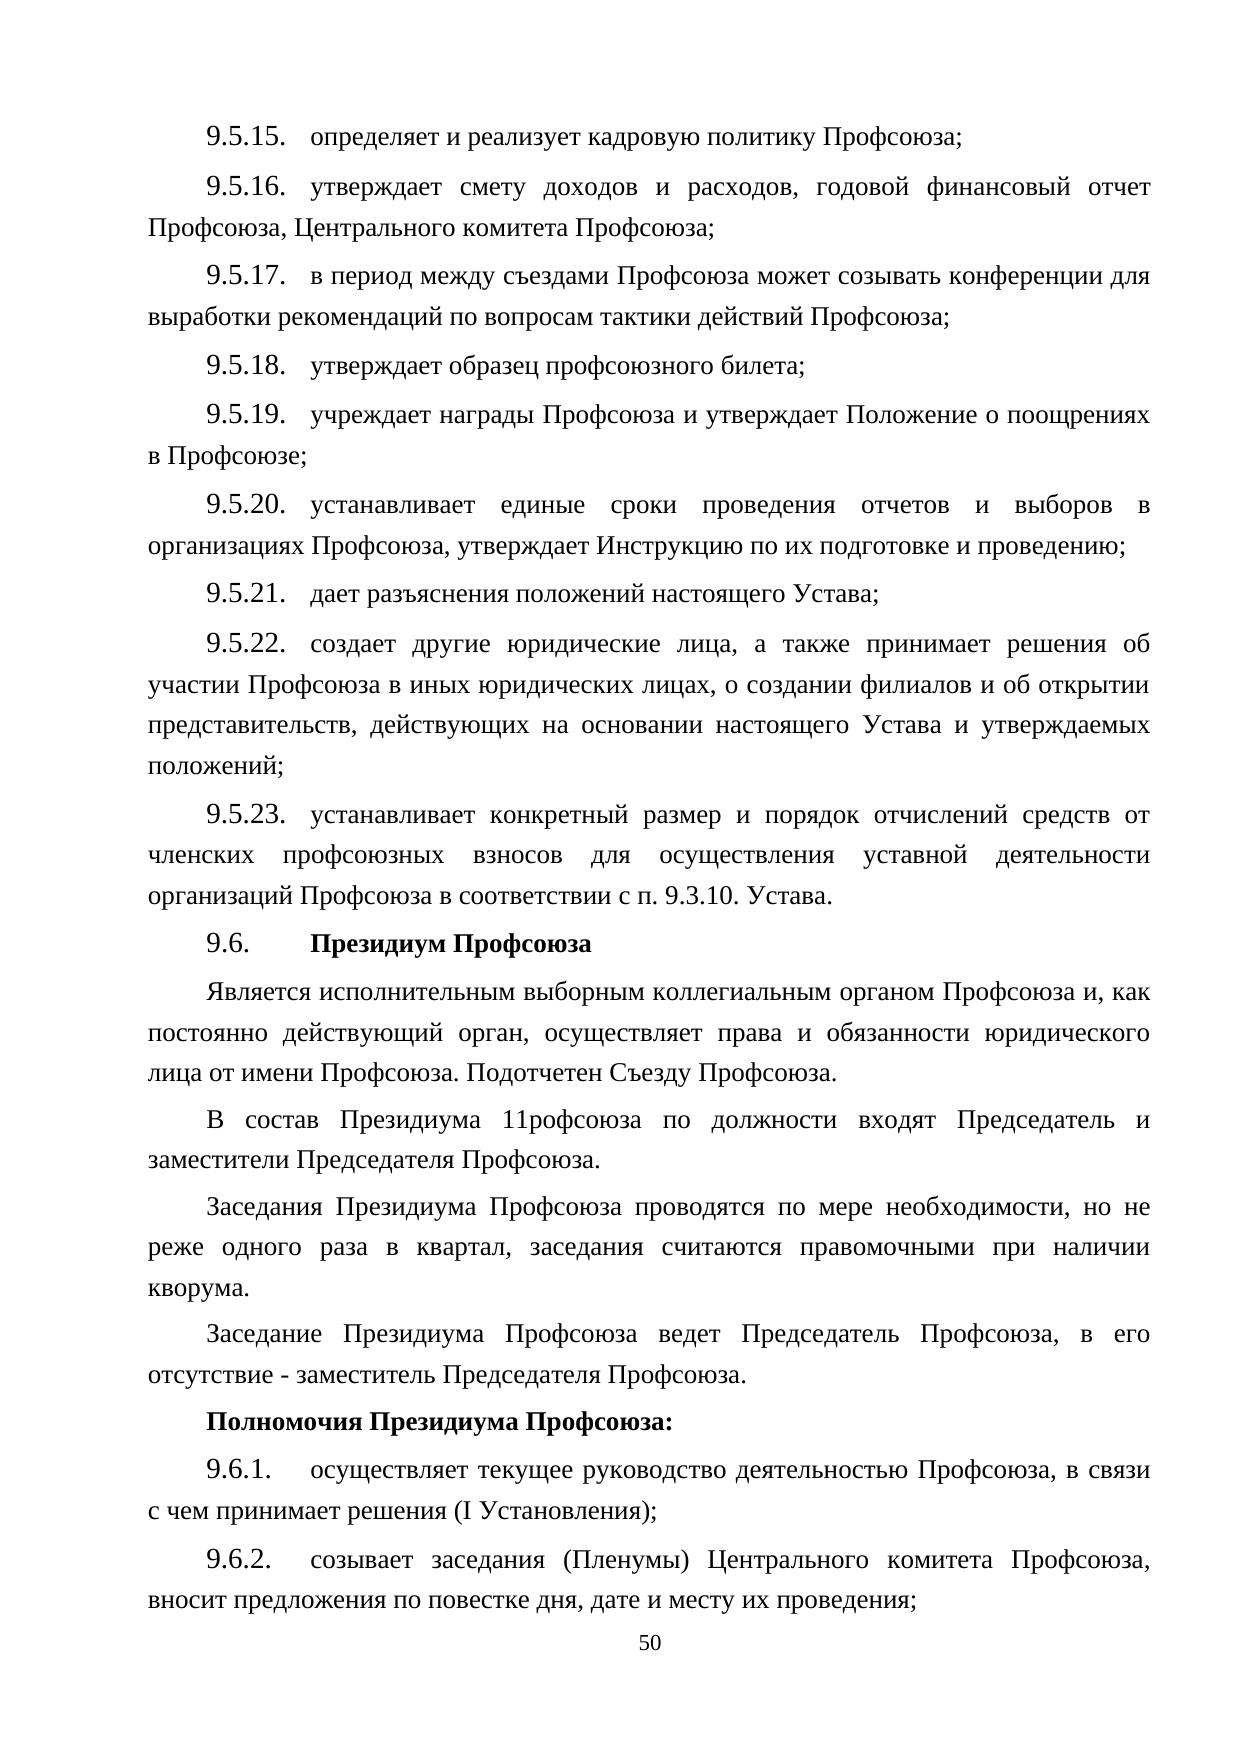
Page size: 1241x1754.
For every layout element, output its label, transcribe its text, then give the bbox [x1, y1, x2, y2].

list определяет и реализует кадровую политику Профсоюза; [148, 118, 1152, 152]
list дает разъяснения положений настоящего Устава; [148, 576, 1152, 609]
text Полномочия Президиума Профсоюза: [148, 1404, 1152, 1436]
list утверждает смету доходов и расходов, годовой финансовый отчет Профсоюза, Центрального комитета Профсоюза; [148, 168, 1152, 242]
text Является исполнительным выборным коллегиальным органом Профсоюза и, как постоянно действующий орган, осуществляет права и обязанности юридического лица от имени Профсоюза. Подотчетен Съезду Профсоюза. [148, 975, 1152, 1087]
list в период между съездами Профсоюза может созывать конференции для выработки рекомендаций по вопросам тактики действий Профсоюза; [148, 257, 1152, 331]
list создает другие юридические лица, а также принимает решения об участии Профсоюза в иных юридических лицах, о создании филиалов и об открытии представительств, действующих на основании настоящего Устава и утверждаемых положений; [148, 625, 1152, 780]
list устанавливает единые сроки проведения отчетов и выборов в организациях Профсоюза, утверждает Инструкцию по их подготовке и проведению; [148, 486, 1152, 560]
list созывает заседания (Пленумы) Центрального комитета Профсоюза, вносит предложения по повестке дня, дате и месту их проведения; [148, 1541, 1152, 1615]
text Заседание Президиума Профсоюза ведет Председатель Профсоюза, в его отсутствие - заместитель Председателя Профсоюза. [148, 1317, 1152, 1389]
text Заседания Президиума Профсоюза проводятся по мере необходимости, но не реже одного раза в квартал, заседания считаются правомочными при наличии кворума. [148, 1190, 1152, 1302]
list утверждает образец профсоюзного билета; [148, 347, 1152, 380]
list Президиум Профсоюза [148, 926, 1152, 959]
list осуществляет текущее руководство деятельностью Профсоюза, в связи с чем принимает решения (I Установления); [148, 1451, 1152, 1525]
list устанавливает конкретный размер и порядок отчислений средств от членских профсоюзных взносов для осуществления уставной деятельности организаций Профсоюза в соответствии с п. 9.3.10. Устава. [148, 796, 1152, 910]
list учреждает награды Профсоюза и утверждает Положение о поощрениях в Профсоюзе; [148, 397, 1152, 471]
text В состав Президиума 11рофсоюза по должности входят Председатель и заместители Председателя Профсоюза. [148, 1103, 1152, 1174]
